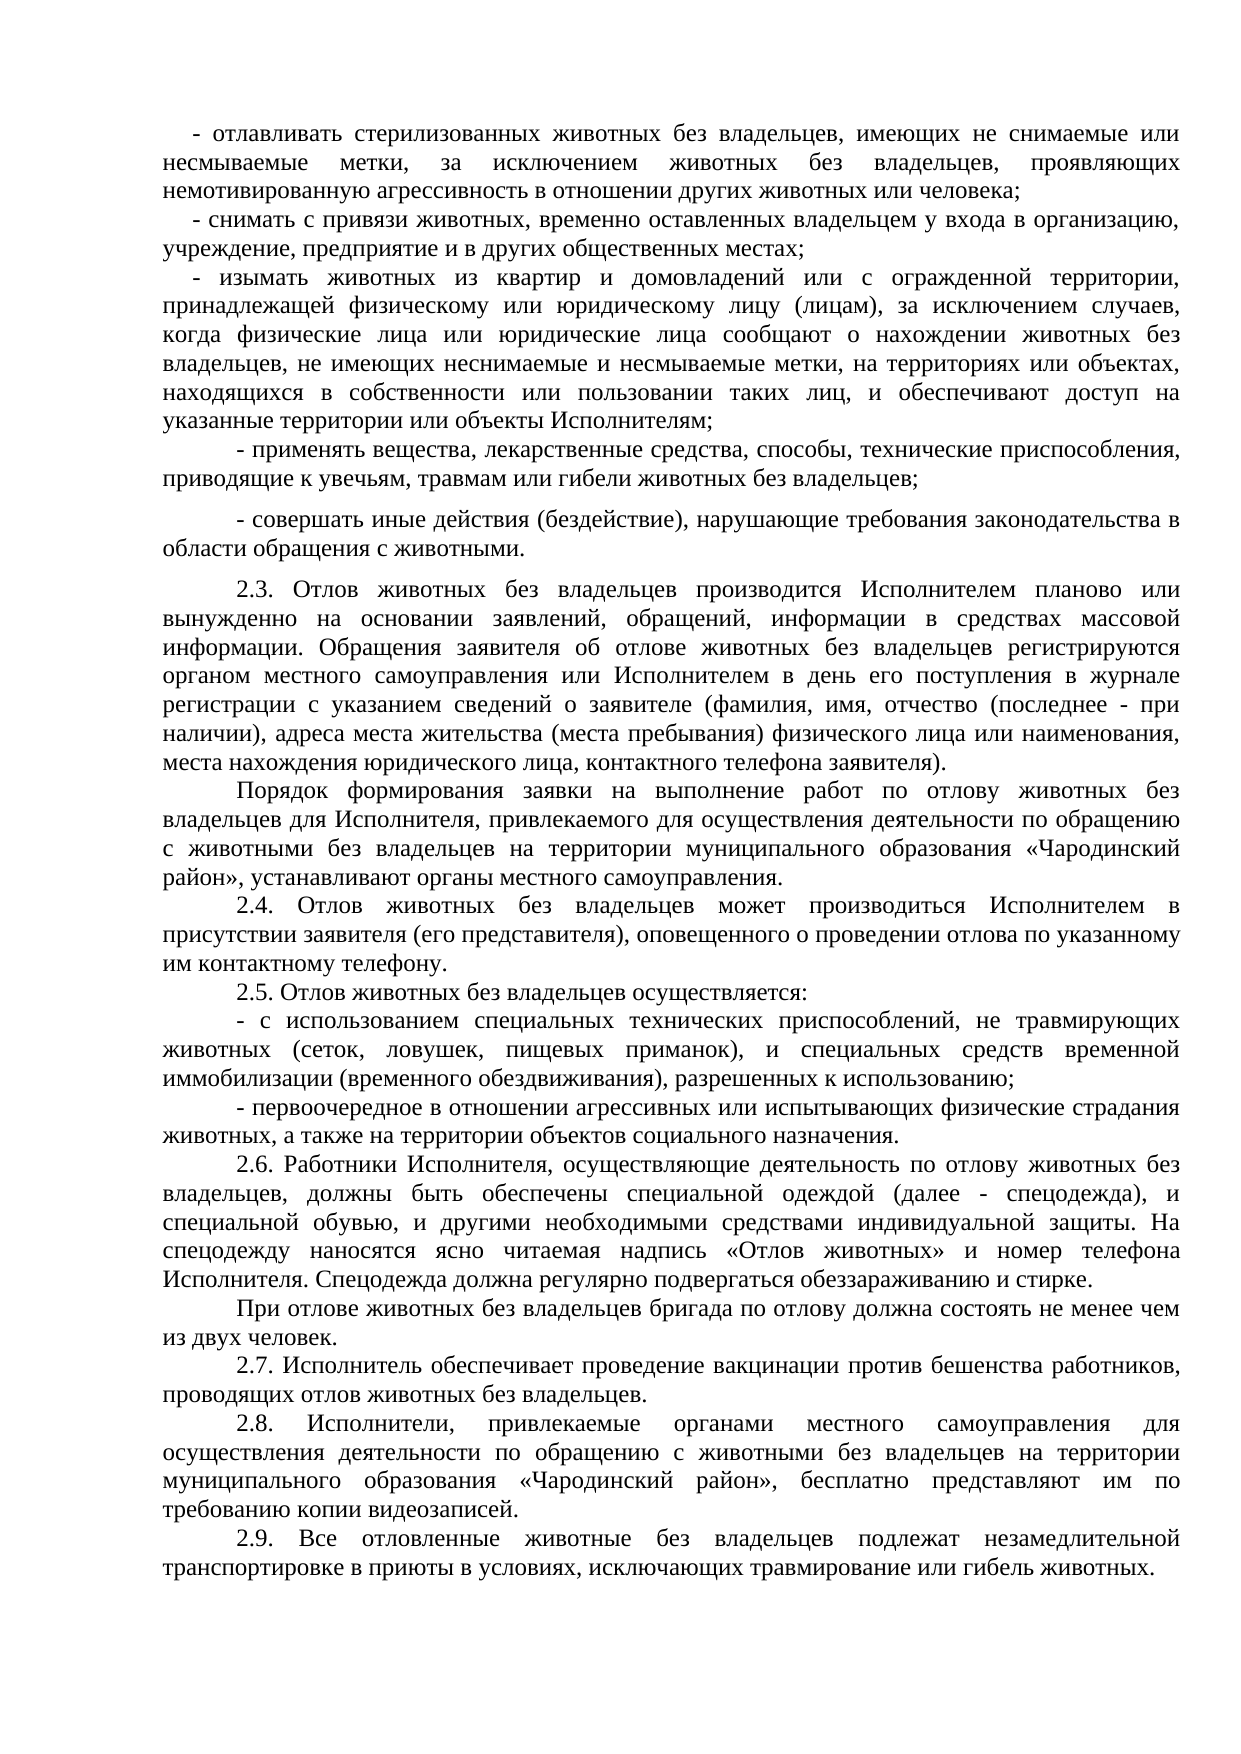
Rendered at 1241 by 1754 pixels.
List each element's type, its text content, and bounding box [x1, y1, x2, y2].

text - отлавливать стерилизованных животных без владельцев, имеющих не снимаемые или несмываемые метки, за исключением животных без владельцев, проявляющих немотивированную агрессивность в отношении других животных или человека; [162, 118, 1181, 204]
text 2.3. Отлов животных без владельцев производится Исполнителем планово или вынужденно на основании заявлений, обращений, информации в средствах массовой информации. Обращения заявителя об отлове животных без владельцев регистрируются органом местного самоуправления или Исполнителем в день его поступления в журнале регистрации с указанием сведений о заявителе (фамилия, имя, отчество (последнее - при наличии), адреса места жительства (места пребывания) физического лица или наименования, места нахождения юридического лица, контактного телефона заявителя). [162, 574, 1181, 776]
text 2.7. Исполнитель обеспечивает проведение вакцинации против бешенства работников, проводящих отлов животных без владельцев. [162, 1351, 1181, 1408]
text 2.5. Отлов животных без владельцев осуществляется: [162, 977, 1181, 1006]
text - снимать с привязи животных, временно оставленных владельцем у входа в организацию, учреждение, предприятие и в других общественных местах; [162, 204, 1181, 262]
text - первоочередное в отношении агрессивных или испытывающих физические страдания животных, а также на территории объектов социального назначения. [162, 1092, 1181, 1149]
text 2.4. Отлов животных без владельцев может производиться Исполнителем в присутствии заявителя (его представителя), оповещенного о проведении отлова по указанному им контактному телефону. [162, 891, 1181, 977]
text 2.6. Работники Исполнителя, осуществляющие деятельность по отлову животных без владельцев, должны быть обеспечены специальной одеждой (далее - спецодежда), и специальной обувью, и другими необходимыми средствами индивидуальной защиты. На спецодежду наносятся ясно читаемая надпись «Отлов животных» и номер телефона Исполнителя. Спецодежда должна регулярно подвергаться обеззараживанию и стирке. [162, 1149, 1181, 1293]
text - совершать иные действия (бездействие), нарушающие требования законодательства в области обращения с животными. [162, 504, 1181, 562]
text При отлове животных без владельцев бригада по отлову должна состоять не менее чем из двух человек. [162, 1293, 1181, 1351]
text Порядок формирования заявки на выполнение работ по отлову животных без владельцев для Исполнителя, привлекаемого для осуществления деятельности по обращению с животными без владельцев на территории муниципального образования «Чародинский район», устанавливают органы местного самоуправления. [162, 776, 1181, 891]
text - изымать животных из квартир и домовладений или с огражденной территории, принадлежащей физическому или юридическому лицу (лицам), за исключением случаев, когда физические лица или юридические лица сообщают о нахождении животных без владельцев, не имеющих неснимаемые и несмываемые метки, на территориях или объектах, находящихся в собственности или пользовании таких лиц, и обеспечивают доступ на указанные территории или объекты Исполнителям; [162, 262, 1181, 434]
text 2.9. Все отловленные животные без владельцев подлежат незамедлительной транспортировке в приюты в условиях, исключающих травмирование или гибель животных. [162, 1523, 1181, 1581]
text - с использованием специальных технических приспособлений, не травмирующих животных (сеток, ловушек, пищевых приманок), и специальных средств временной иммобилизации (временного обездвиживания), разрешенных к использованию; [162, 1006, 1181, 1092]
text 2.8. Исполнители, привлекаемые органами местного самоуправления для осуществления деятельности по обращению с животными без владельцев на территории муниципального образования «Чародинский район», бесплатно представляют им по требованию копии видеозаписей. [162, 1408, 1181, 1523]
text - применять вещества, лекарственные средства, способы, технические приспособления, приводящие к увечьям, травмам или гибели животных без владельцев; [162, 434, 1181, 492]
